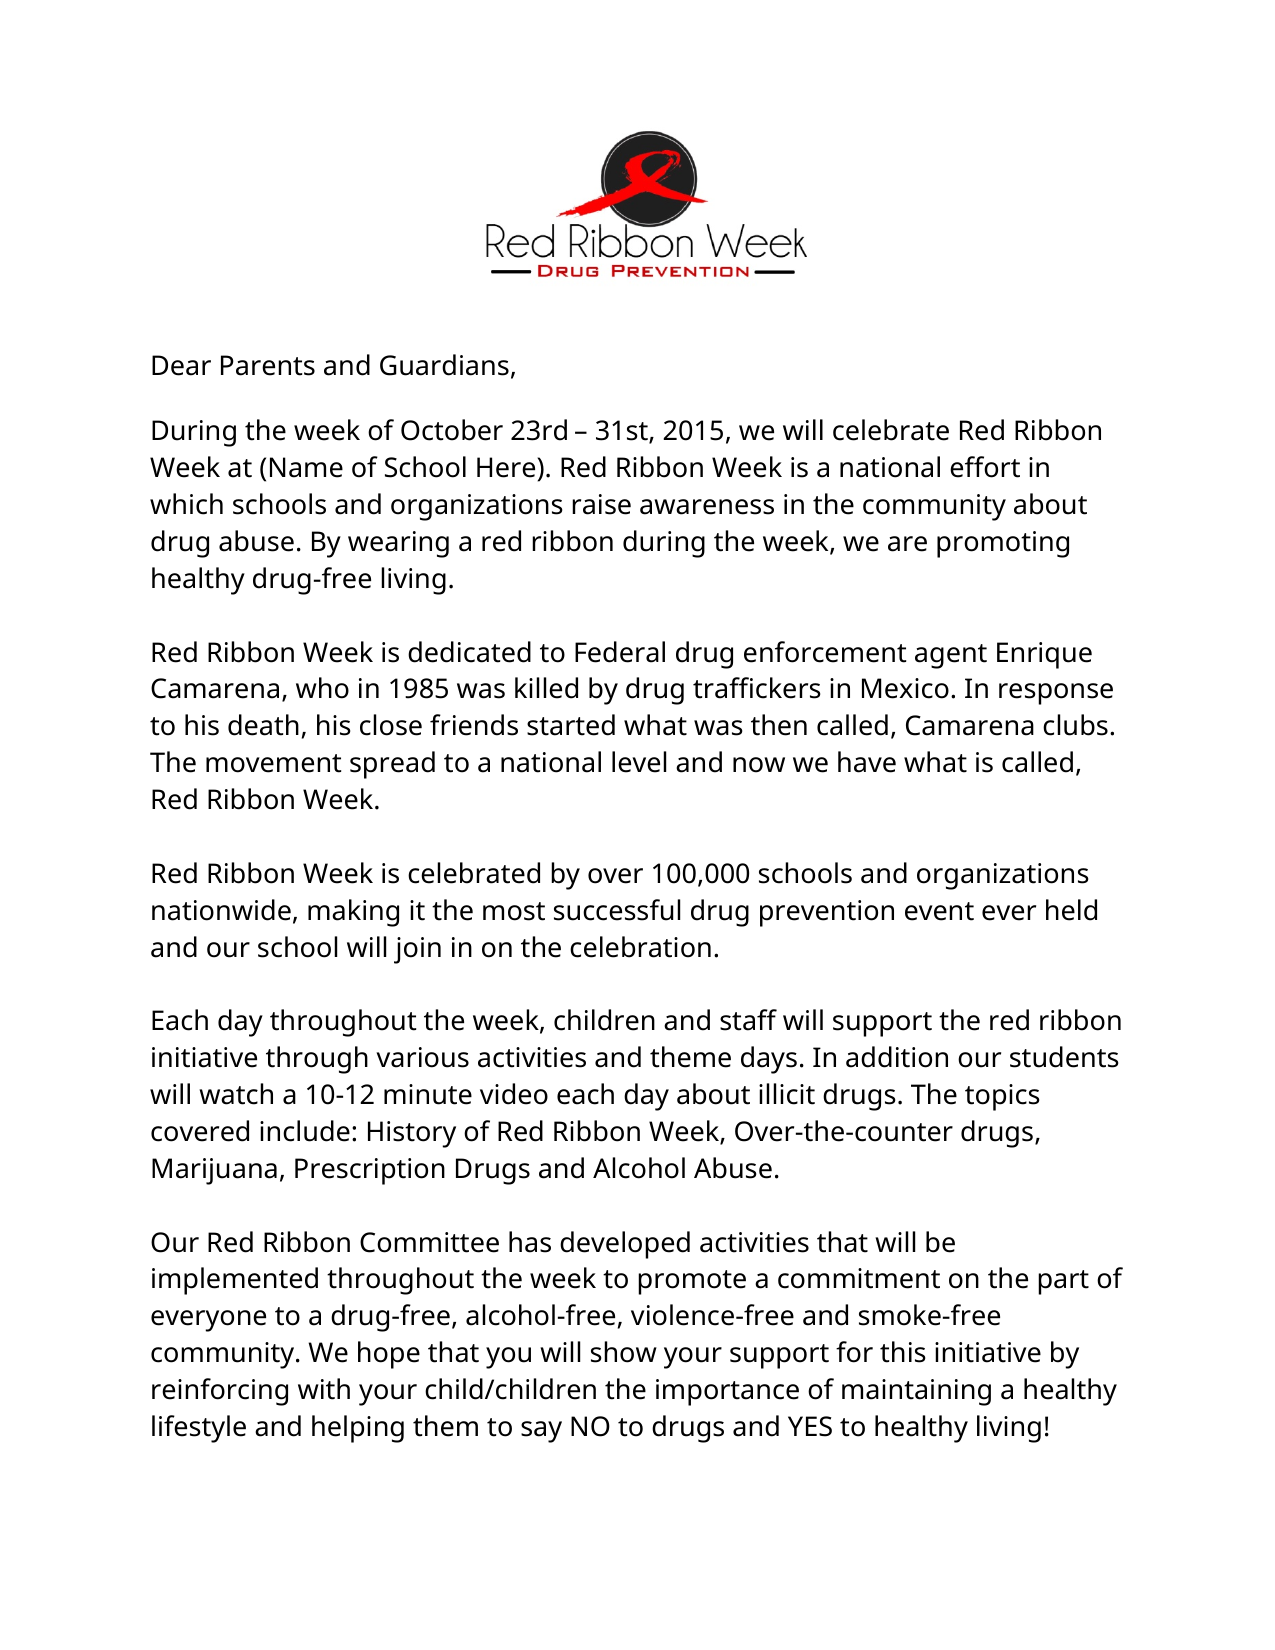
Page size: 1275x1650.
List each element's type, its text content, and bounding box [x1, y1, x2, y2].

text Dear Parents and Guardians, [150, 310, 1125, 412]
text During the week of October 23rd – 31st, 2015, we will celebrate Red Ribbon Week at (Name of School Here). Red Ribbon Week is a national effort in which schools and organizations raise awareness in the community about drug abuse. By wearing a red ribbon during the week, we are promoting healthy drug-free living. [150, 412, 1125, 596]
text Our Red Ribbon Committee has developed activities that will be implemented throughout the week to promote a commitment on the part of everyone to a drug-free, alcohol-free, violence-free and smoke-free community. We hope that you will show your support for this initiative by reinforcing with your child/children the importance of maintaining a healthy lifestyle and helping them to say NO to drugs and YES to healthy living! [150, 1186, 1125, 1472]
text Red Ribbon Week is dedicated to Federal drug enforcement agent Enrique Camarena, who in 1985 was killed by drug traffickers in Mexico. In response to his death, his close friends started what was then called, Camarena clubs. The movement spread to a national level and now we have what is called, Red Ribbon Week. [150, 633, 1125, 817]
picture [386, 121, 889, 310]
text Each day throughout the week, children and staff will support the red ribbon initiative through various activities and theme days. In addition our students will watch a 10-12 minute video each day about illicit drugs. The topics covered include: History of Red Ribbon Week, Over-the-counter drugs, Marijuana, Prescription Drugs and Alcohol Abuse. [150, 1002, 1125, 1186]
text Red Ribbon Week is celebrated by over 100,000 schools and organizations nationwide, making it the most successful drug prevention event ever held and our school will join in on the celebration. [150, 854, 1125, 965]
